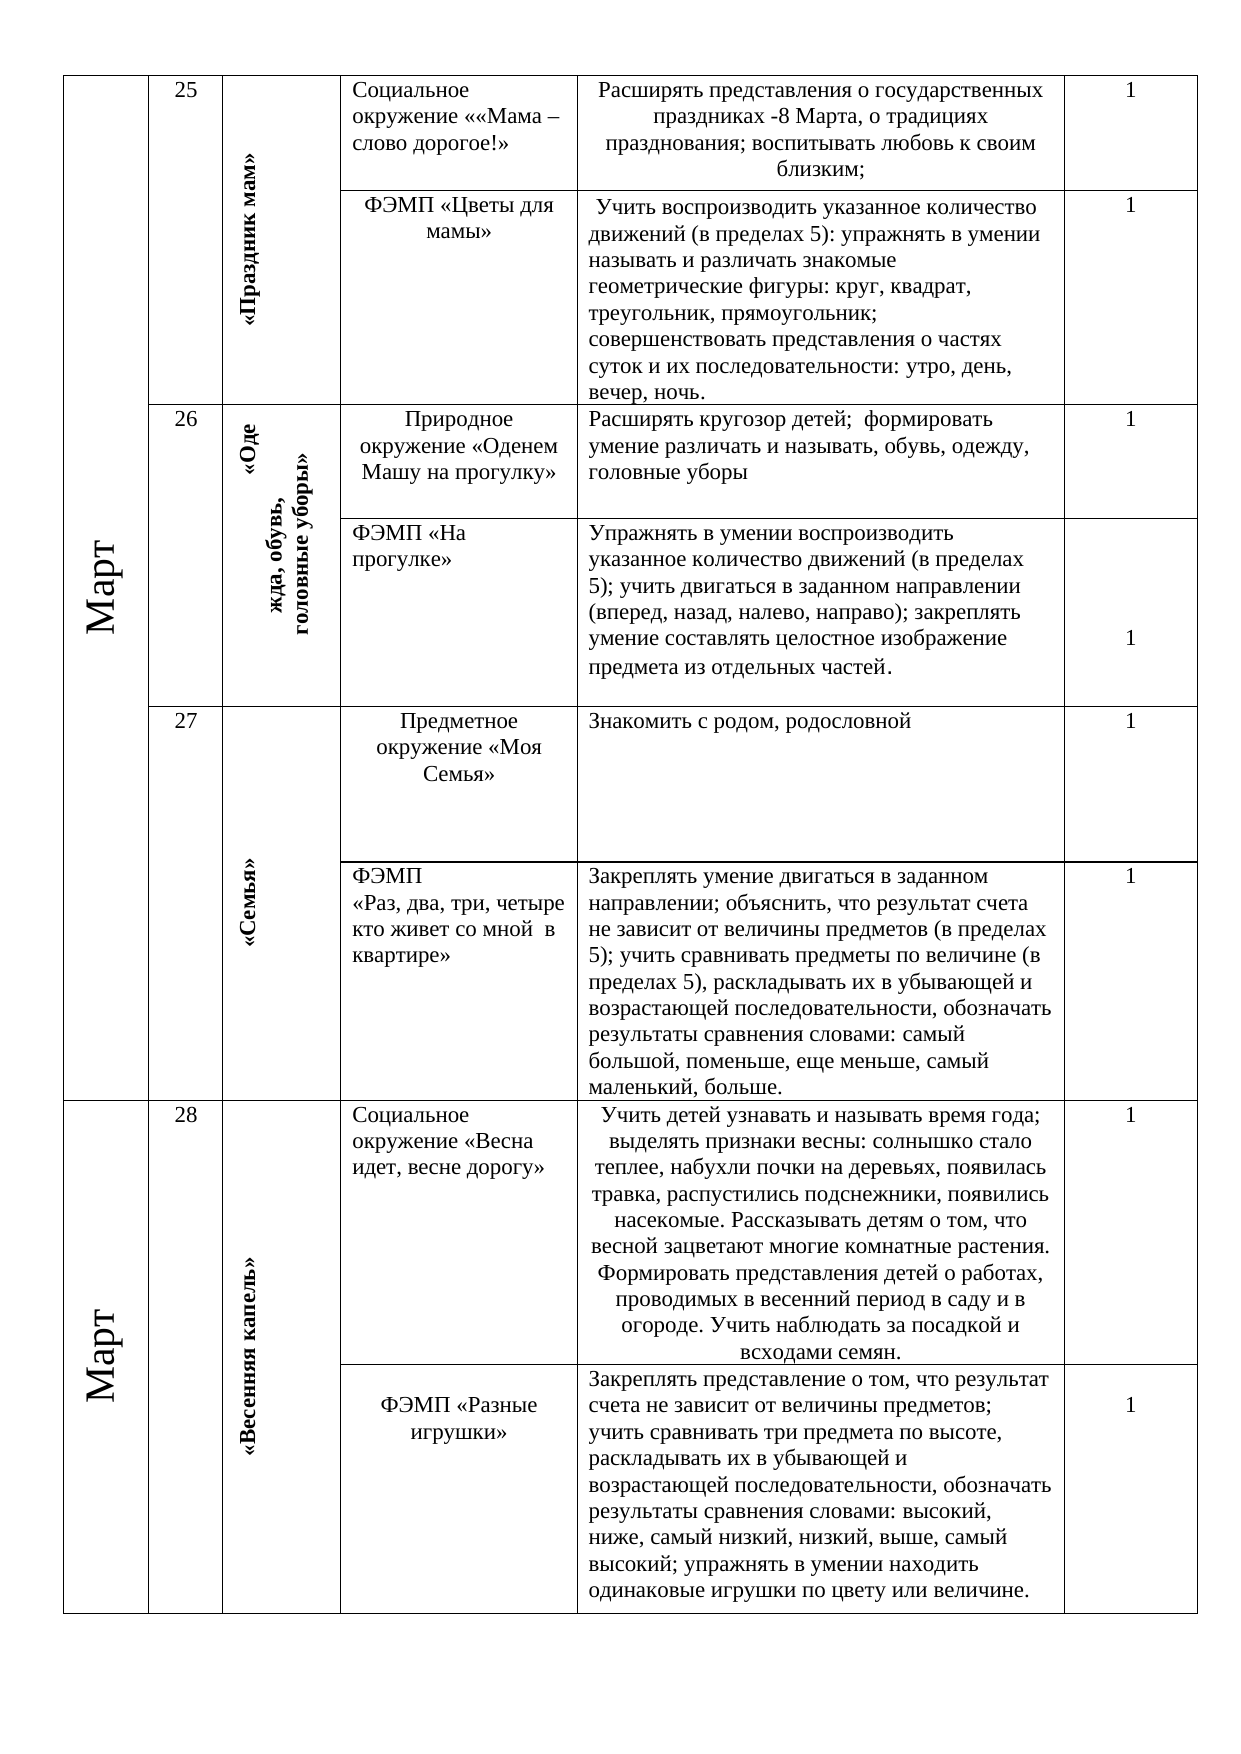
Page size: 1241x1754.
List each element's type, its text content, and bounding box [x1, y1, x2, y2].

table_cell Расширять кругозор детей; формировать умение различать и называть, обувь, одежду, головные уборы [578, 405, 1064, 518]
table_cell 27 [149, 707, 222, 1099]
table_cell Март [64, 76, 148, 1099]
table_cell 1 [1065, 405, 1197, 518]
table_cell 28 [149, 1101, 222, 1613]
table_cell Март [64, 1101, 148, 1613]
table_cell 25 [149, 76, 222, 404]
table_cell «Праздник мам» [223, 76, 340, 404]
table_cell «Одежда, обувь, головные уборы» [223, 405, 340, 706]
table_cell «Весенняя капель» [223, 1101, 340, 1613]
table_cell Социальное окружение ««Мама – слово дорогое!» [341, 76, 577, 190]
table_cell 1 [1065, 191, 1197, 404]
table_cell 1 [1065, 863, 1197, 1099]
table_cell ФЭМП «Цветы для мамы» [341, 191, 577, 404]
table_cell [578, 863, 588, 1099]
table_cell 1 [1065, 1101, 1197, 1364]
table_cell Природное окружение «Оденем Машу на прогулку» [341, 405, 577, 518]
table_cell Социальное окружение «Весна идет, весне дорогу» [341, 1101, 577, 1364]
table_cell Предметное окружение «Моя Семья» [341, 707, 577, 861]
table_cell Расширять представления о государственных праздниках -8 Марта, о традициях празднования; воспитывать любовь к своим близким; [578, 76, 1064, 190]
table_cell Закреплять представление о том, что результат счета не зависит от величины предметов; учить сравнивать три предмета по высоте, раскладывать их в убывающей и возрастающей последовательности, обозначать результаты сравнения словами: высокий, ниже, самый низкий, низкий, выше, самый высокий; упражнять в умении находить одинаковые игрушки по цвету или величине. [578, 1365, 1064, 1613]
table_cell Учить воспроизводить указанное количество движений (в пределах 5): упражнять в умении называть и различать знакомые геометрические фигуры: круг, квадрат, треугольник, прямоугольник; совершенствовать представления о частях суток и их последовательности: утро, день, вечер, ночь. [595, 191, 1064, 404]
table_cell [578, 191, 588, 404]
table_cell ФЭМП «На прогулке» [341, 519, 577, 706]
table_cell ФЭМП «Раз, два, три, четыре кто живет со мной в квартире» [341, 863, 577, 1099]
table_cell 1 [1065, 1365, 1197, 1613]
table_cell 1 [1065, 707, 1197, 861]
table_cell 1 [1065, 519, 1197, 706]
table_cell 26 [149, 405, 222, 706]
table_cell 1 [1065, 76, 1197, 190]
table_cell Знакомить с родом, родословной [578, 707, 1064, 861]
table_cell Учить детей узнавать и называть время года; выделять признаки весны: солнышко стало теплее, набухли почки на деревьях, появилась травка, распустились подснежники, появились насекомые. Рассказывать детям о том, что весной зацветают многие комнатные растения. Формировать представления детей о работах, проводимых в весенний период в саду и в огороде. Учить наблюдать за посадкой и всходами семян. [578, 1101, 1064, 1364]
table_cell «Семья» [223, 707, 340, 1099]
table_cell Закреплять умение двигаться в заданном направлении; объяснить, что результат счета не зависит от величины предметов (в пределах 5); учить сравнивать предметы по величине (в пределах 5), раскладывать их в убывающей и возрастающей последовательности, обозначать результаты сравнения словами: самый большой, поменьше, еще меньше, самый маленький, больше. [783, 863, 1064, 1099]
table_cell Упражнять в умении воспроизводить указанное количество движений (в пределах 5); учить двигаться в заданном направлении (вперед, назад, налево, направо); закреплять умение составлять целостное изображение предмета из отдельных частей. [578, 519, 1064, 706]
table_cell ФЭМП «Разные игрушки» [341, 1365, 577, 1613]
